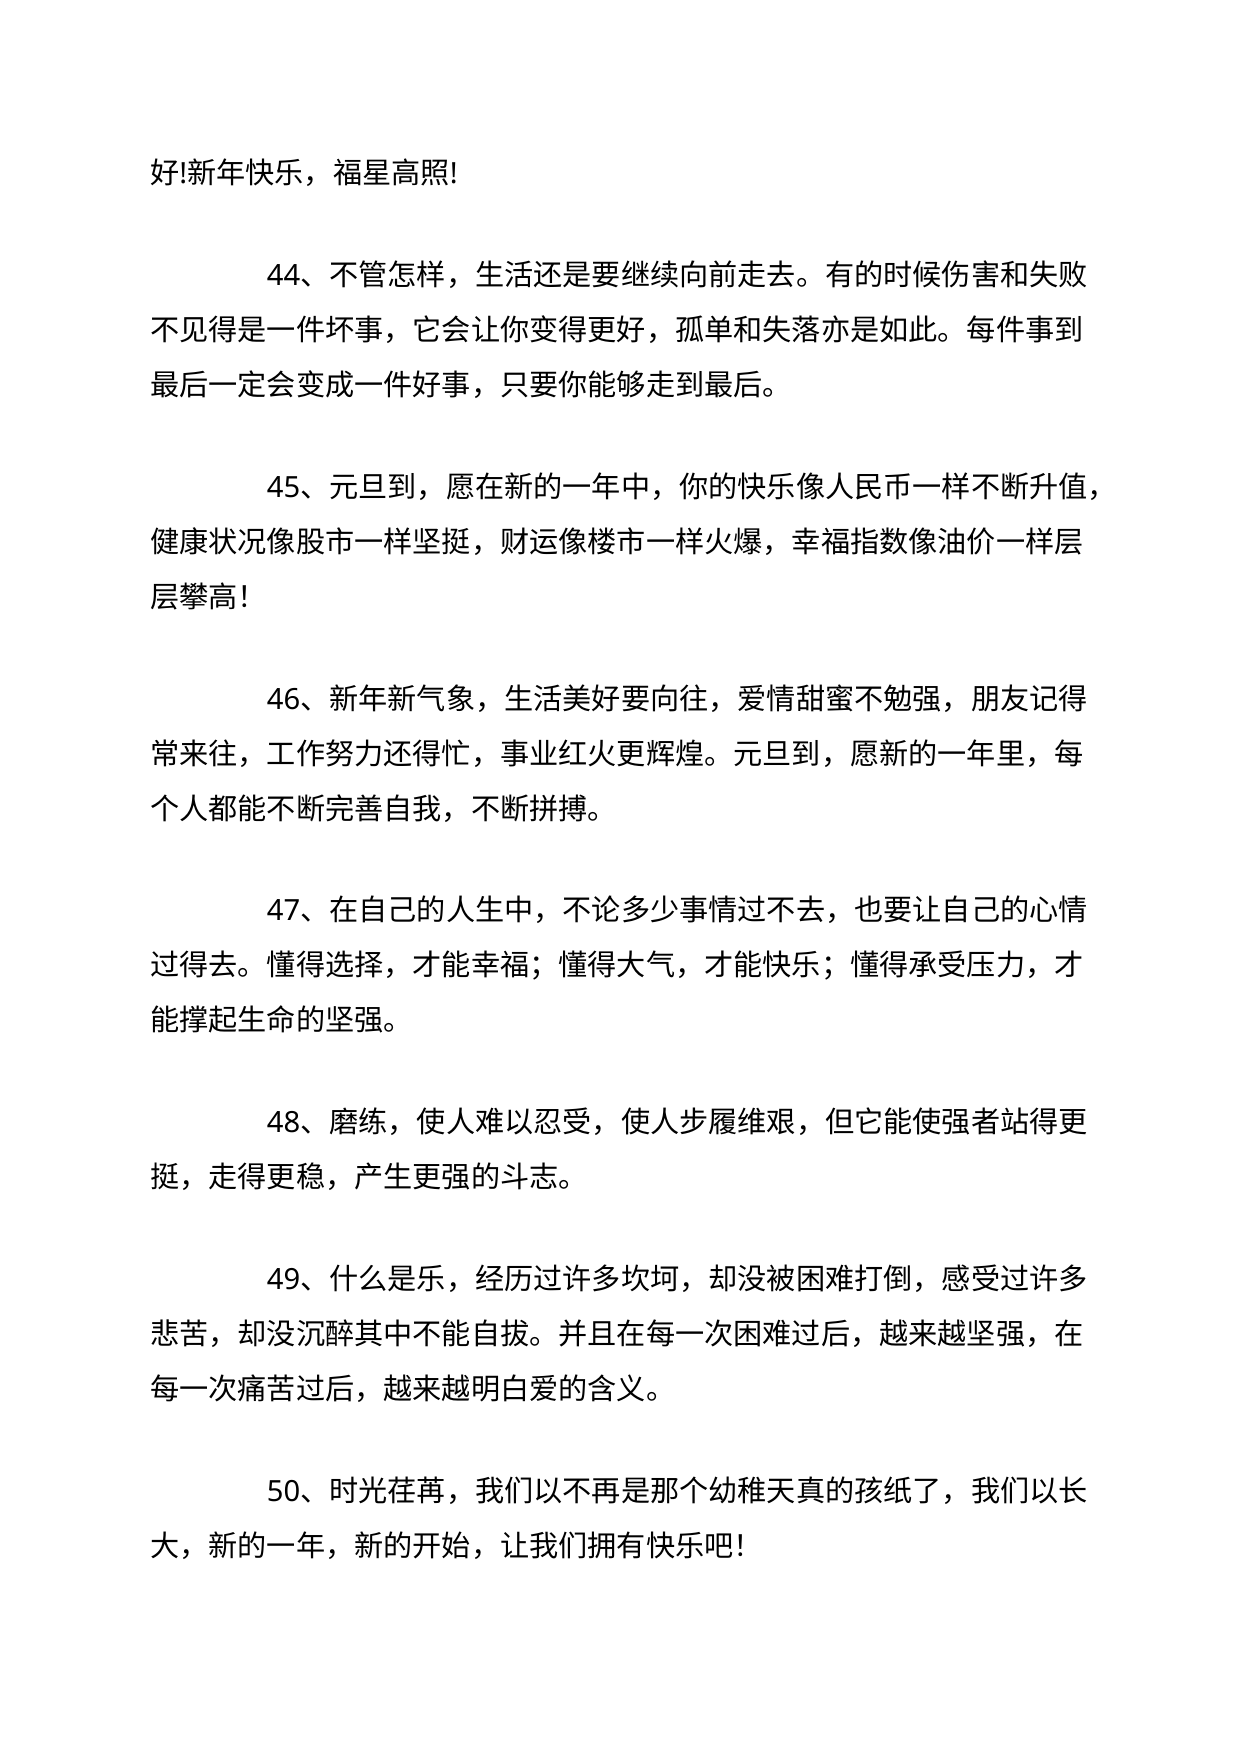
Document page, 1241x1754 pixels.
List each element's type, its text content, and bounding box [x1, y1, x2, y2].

text 46、新年新气象，生活美好要向往，爱情甜蜜不勉强，朋友记得常来往，工作努力还得忙，事业红火更辉煌。元旦到，愿新的一年里，每个人都能不断完善自我，不断拼搏。 [150, 675, 1090, 827]
text 45、元旦到，愿在新的一年中，你的快乐像人民币一样不断升值，健康状况像股市一样坚挺，财运像楼市一样火爆，幸福指数像油价一样层层攀高！ [150, 464, 1090, 616]
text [150, 150, 1090, 192]
text 49、什么是乐，经历过许多坎坷，却没被困难打倒，感受过许多悲苦，却没沉醉其中不能自拔。并且在每一次困难过后，越来越坚强，在每一次痛苦过后，越来越明白爱的含义。 [150, 1255, 1090, 1408]
text 48、磨练，使人难以忍受，使人步履维艰，但它能使强者站得更挺，走得更稳，产生更强的斗志。 [150, 1099, 1090, 1196]
text 44、不管怎样，生活还是要继续向前走去。有的时候伤害和失败不见得是一件坏事，它会让你变得更好，孤单和失落亦是如此。每件事到最后一定会变成一件好事，只要你能够走到最后。 [150, 252, 1090, 404]
text 47、在自己的人生中，不论多少事情过不去，也要让自己的心情过得去。懂得选择，才能幸福；懂得大气，才能快乐；懂得承受压力，才能撑起生命的坚强。 [150, 887, 1090, 1039]
text 50、时光荏苒，我们以不再是那个幼稚天真的孩纸了，我们以长大，新的一年，新的开始，让我们拥有快乐吧！ [150, 1467, 1090, 1564]
